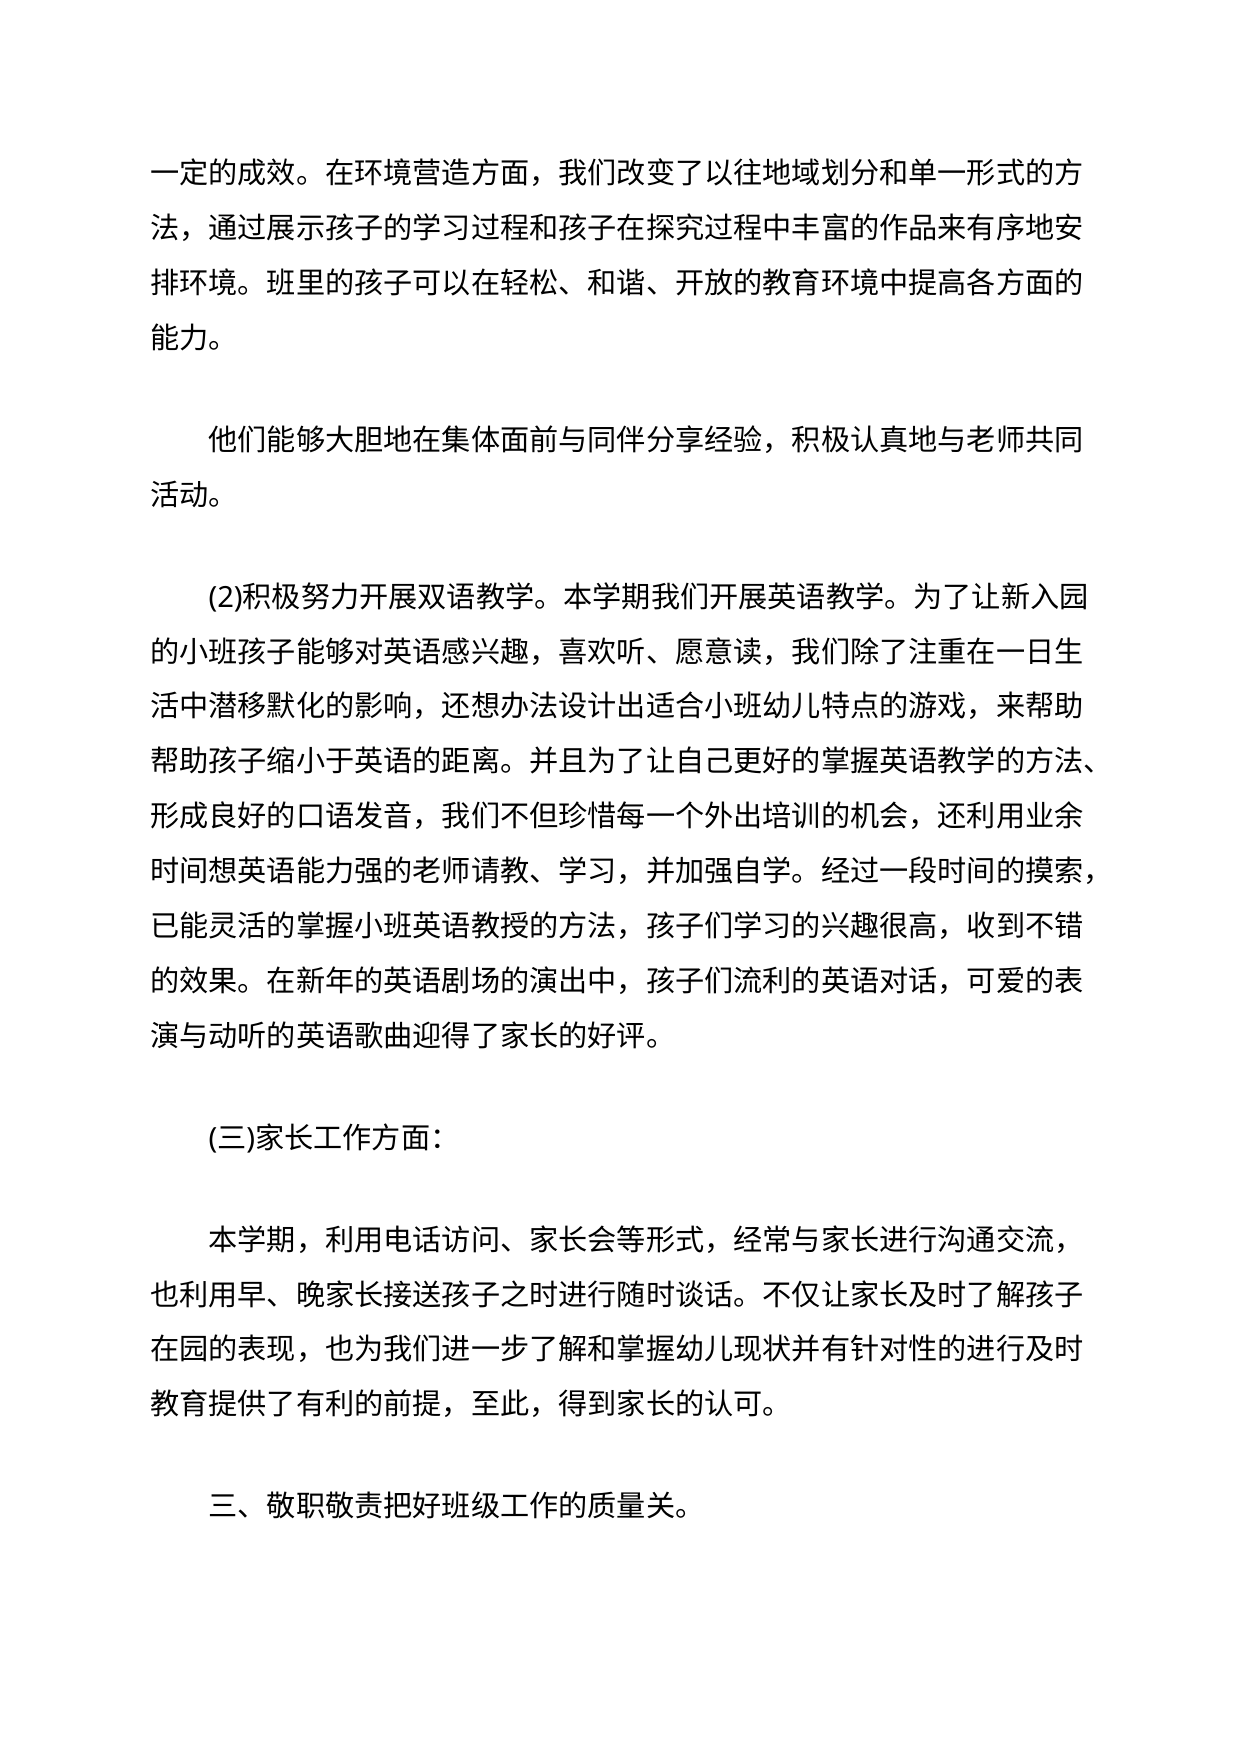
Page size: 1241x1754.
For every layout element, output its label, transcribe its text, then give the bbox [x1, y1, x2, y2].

text (2)积极努力开展双语教学。本学期我们开展英语教学。为了让新入园的小班孩子能够对英语感兴趣，喜欢听、愿意读，我们除了注重在一日生活中潜移默化的影响，还想办法设计出适合小班幼儿特点的游戏，来帮助帮助孩子缩小于英语的距离。并且为了让自己更好的掌握英语教学的方法、形成良好的口语发音，我们不但珍惜每一个外出培训的机会，还利用业余时间想英语能力强的老师请教、学习，并加强自学。经过一段时间的摸索，已能灵活的掌握小班英语教授的方法，孩子们学习的兴趣很高，收到不错的效果。在新年的英语剧场的演出中，孩子们流利的英语对话，可爱的表演与动听的英语歌曲迎得了家长的好评。 [150, 573, 1090, 1055]
text (三)家长工作方面： [150, 1114, 1090, 1157]
text 本学期，利用电话访问、家长会等形式，经常与家长进行沟通交流，也利用早、晚家长接送孩子之时进行随时谈话。不仅让家长及时了解孩子在园的表现，也为我们进一步了解和掌握幼儿现状并有针对性的进行及时教育提供了有利的前提，至此，得到家长的认可。 [150, 1216, 1090, 1423]
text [150, 150, 1090, 357]
text 他们能够大胆地在集体面前与同伴分享经验，积极认真地与老师共同活动。 [150, 416, 1090, 514]
text 三、敬职敬责把好班级工作的质量关。 [150, 1483, 1090, 1525]
